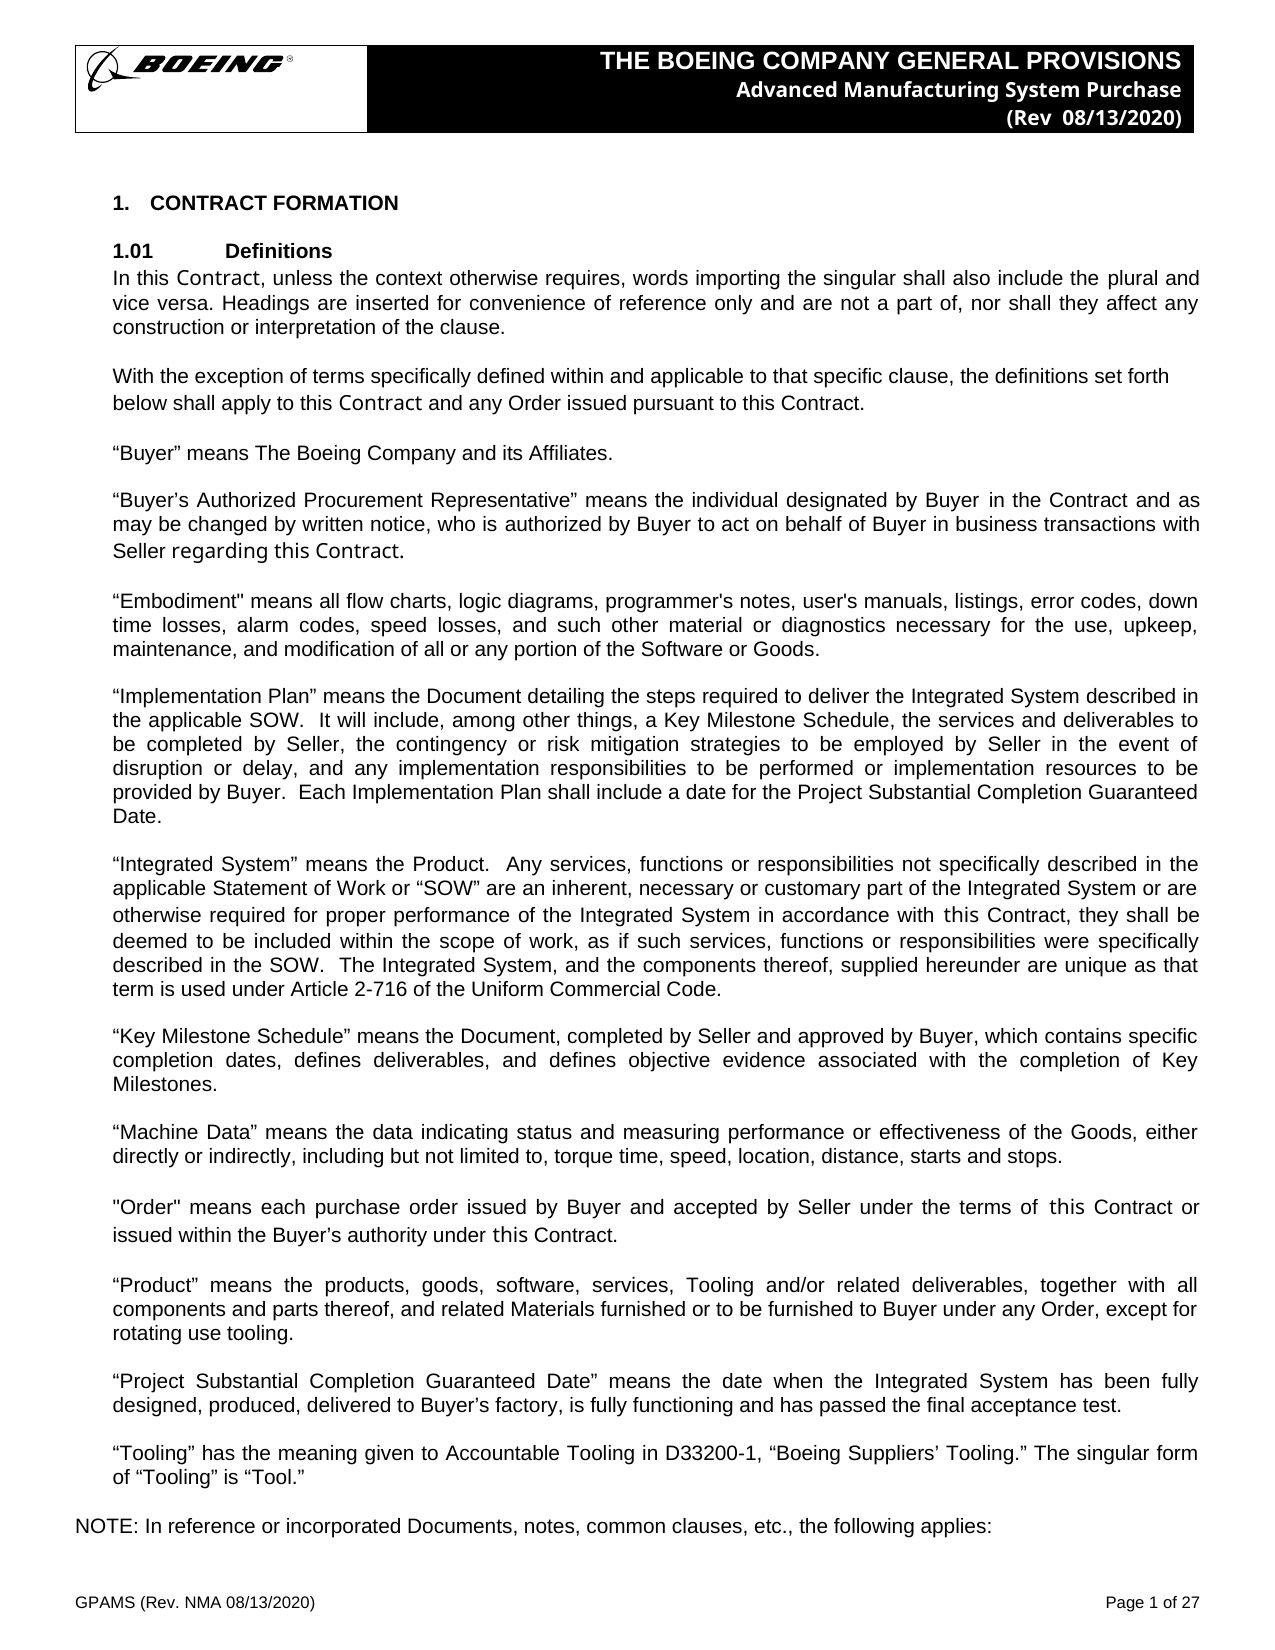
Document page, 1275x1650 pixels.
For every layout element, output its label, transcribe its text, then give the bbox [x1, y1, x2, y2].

list 1.01 Definitions [112, 239, 1200, 263]
text “Product” means the products, goods, software, services, Tooling and/or related deliverables, together with all components and parts thereof, and related Materials furnished or to be furnished to Buyer under any Order, except for rotating use tooling. [112, 1273, 1200, 1345]
text “Machine Data” means the data indicating status and measuring performance or effectiveness of the Goods, either directly or indirectly, including but not limited to, torque time, speed, location, distance, starts and stops. [112, 1120, 1200, 1168]
text With the exception of terms specifically defined within and applicable to that specific clause, the definitions set forth below shall apply to this Contract and any Order issued pursuant to this Contract. [112, 364, 1200, 416]
text “Tooling” has the meaning given to Accountable Tooling in D33200-1, “Boeing Suppliers’ Tooling.” The singular form of “Tooling” is “Tool.” [112, 1441, 1200, 1488]
text “Key Milestone Schedule” means the Document, completed by Seller and approved by Buyer, which contains specific completion dates, defines deliverables, and defines objective evidence associated with the completion of Key Milestones. [112, 1024, 1200, 1096]
text In this Contract, unless the context otherwise requires, words importing the singular shall also include the plural and vice versa. Headings are inserted for convenience of reference only and are not a part of, nor shall they affect any construction or interpretation of the clause. [112, 263, 1200, 339]
text “Implementation Plan” means the Document detailing the steps required to deliver the Integrated System described in the applicable SOW. It will include, among other things, a Key Milestone Schedule, the services and deliverables to be completed by Seller, the contingency or risk mitigation strategies to be employed by Seller in the event of disruption or delay, and any implementation responsibilities to be performed or implementation resources to be provided by Buyer. Each Implementation Plan shall include a date for the Project Substantial Completion Guaranteed Date. [112, 684, 1200, 828]
text “Buyer” means The Boeing Company and its Affiliates. [112, 440, 1200, 464]
list 1. CONTRACT FORMATION [112, 191, 1200, 215]
text “Integrated System” means the Product. Any services, functions or responsibilities not specifically described in the applicable Statement of Work or “SOW” are an inherent, necessary or customary part of the Integrated System or are otherwise required for proper performance of the Integrated System in accordance with this Contract, they shall be deemed to be included within the scope of work, as if such services, functions or responsibilities were specifically described in the SOW. The Integrated System, and the components thereof, supplied hereunder are unique as that term is used under Article 2-716 of the Uniform Commercial Code. [112, 852, 1200, 1000]
text “Project Substantial Completion Guaranteed Date” means the date when the Integrated System has been fully designed, produced, delivered to Buyer’s factory, is fully functioning and has passed the final acceptance test. [112, 1369, 1200, 1417]
text NOTE: In reference or incorporated Documents, notes, common clauses, etc., the following applies: [75, 1513, 1200, 1537]
text “Embodiment" means all flow charts, logic diagrams, programmer's notes, user's manuals, listings, error codes, down time losses, alarm codes, speed losses, and such other material or diagnostics necessary for the use, upkeep, maintenance, and modification of all or any portion of the Software or Goods. [112, 588, 1200, 660]
text "Order" means each purchase order issued by Buyer and accepted by Seller under the terms of this Contract or issued within the Buyer’s authority under this Contract. [112, 1192, 1200, 1249]
text “Buyer’s Authorized Procurement Representative” means the individual designated by Buyer in the Contract and as may be changed by written notice, who is authorized by Buyer to act on behalf of Buyer in business transactions with Seller regarding this Contract. [112, 488, 1200, 564]
